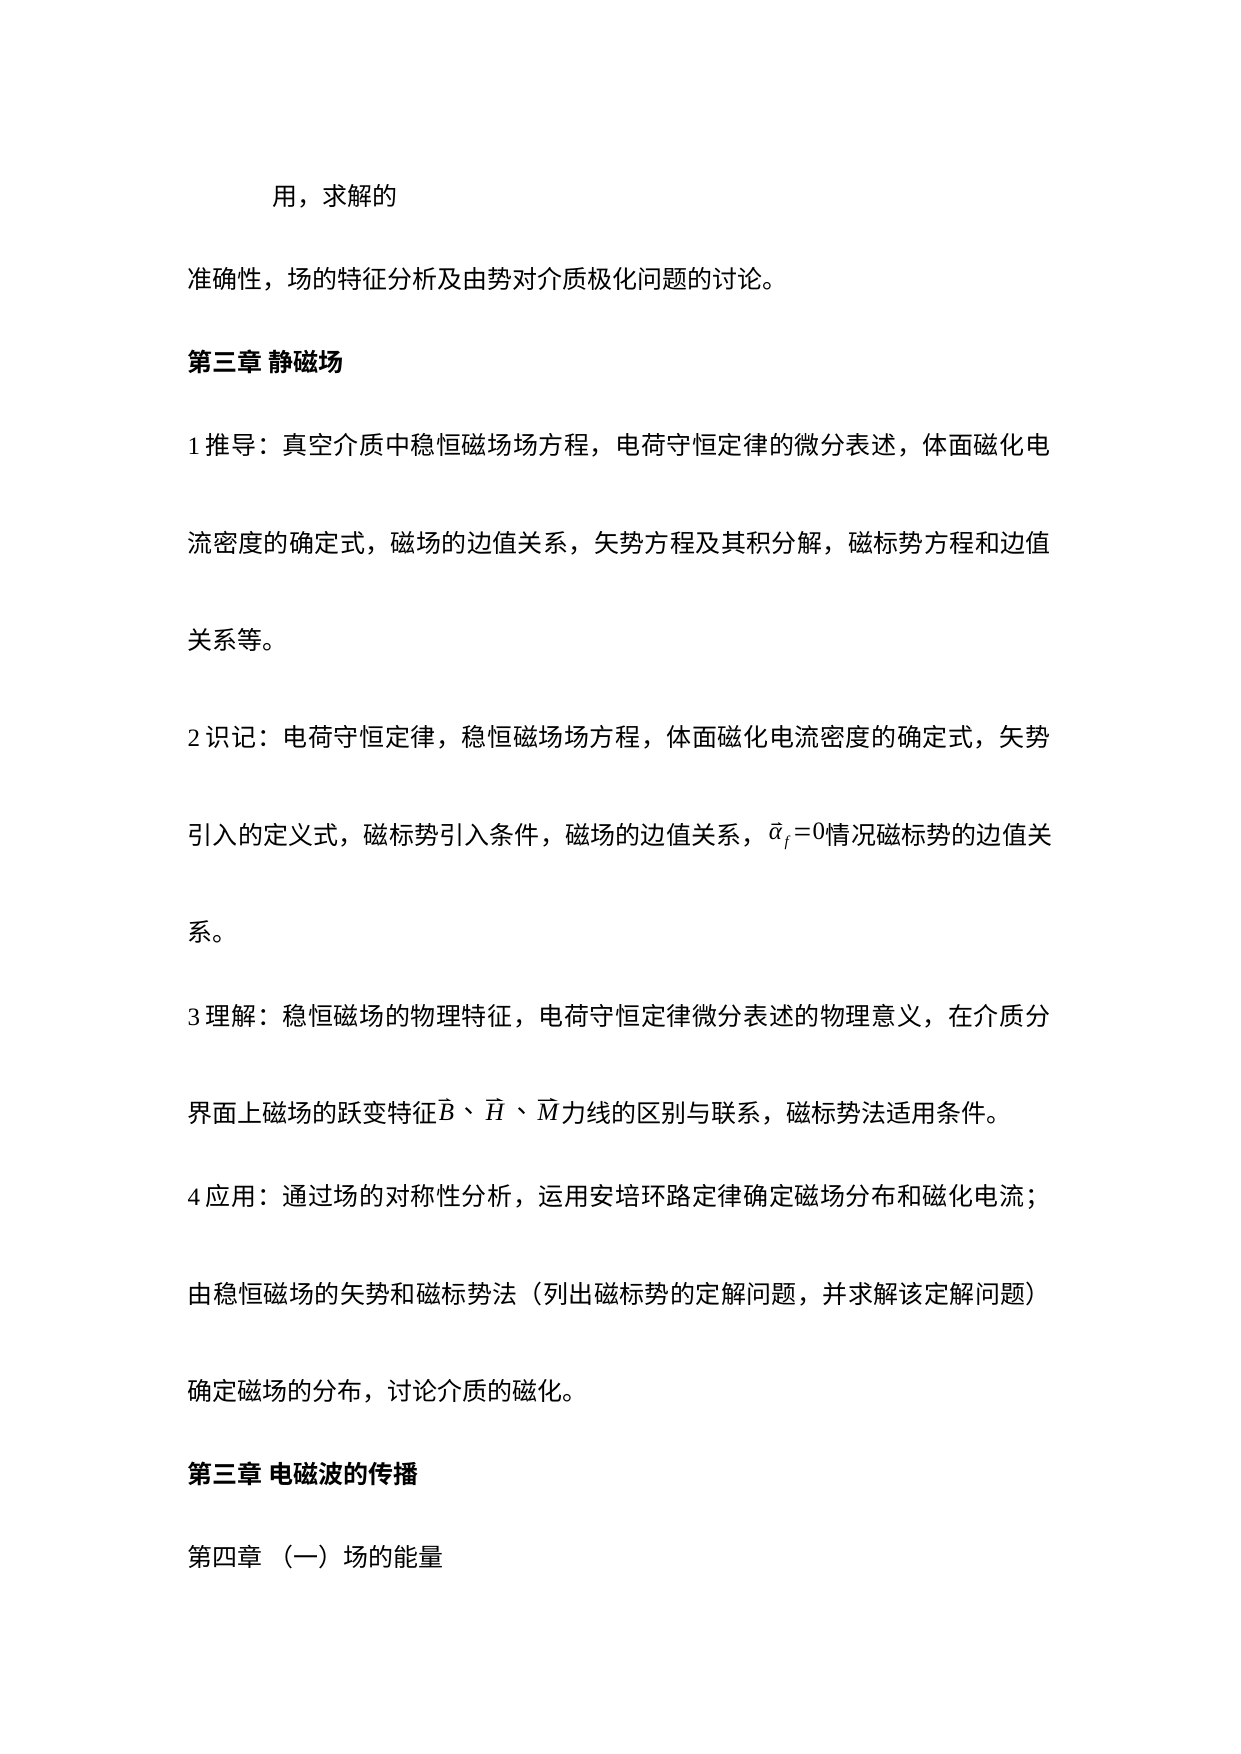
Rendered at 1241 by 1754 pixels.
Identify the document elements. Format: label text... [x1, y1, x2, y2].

list 电磁波的传播 [187, 1440, 1053, 1505]
text 第三章 静磁场 [187, 328, 1053, 393]
text 2识记：电荷守恒定律，稳恒磁场场方程，体面磁化电流密度的确定式，矢势引入的定义式，磁标势引入条件，磁场的边值关系，情况磁标势的边值关系。 [187, 703, 1053, 963]
text 1推导：真空介质中稳恒磁场场方程，电荷守恒定律的微分表述，体面磁化电流密度的确定式，磁场的边值关系，矢势方程及其积分解，磁标势方程和边值关系等。 [187, 411, 1053, 671]
list （一）场的能量 [187, 1523, 1053, 1588]
text 3理解：稳恒磁场的物理特征，电荷守恒定律微分表述的物理意义，在介质分界面上磁场的跃变特征力线的区别与联系，磁标势法适用条件。 [187, 982, 1053, 1144]
text 4应用：通过场的对称性分析，运用安培环路定律确定磁场分布和磁化电流；由稳恒磁场的矢势和磁标势法（列出磁标势的定解问题，并求解该定解问题）确定磁场的分布，讨论介质的磁化。 [187, 1162, 1053, 1422]
text 准确性，场的特征分析及由势对介质极化问题的讨论。 [187, 245, 1053, 310]
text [272, 162, 1053, 227]
